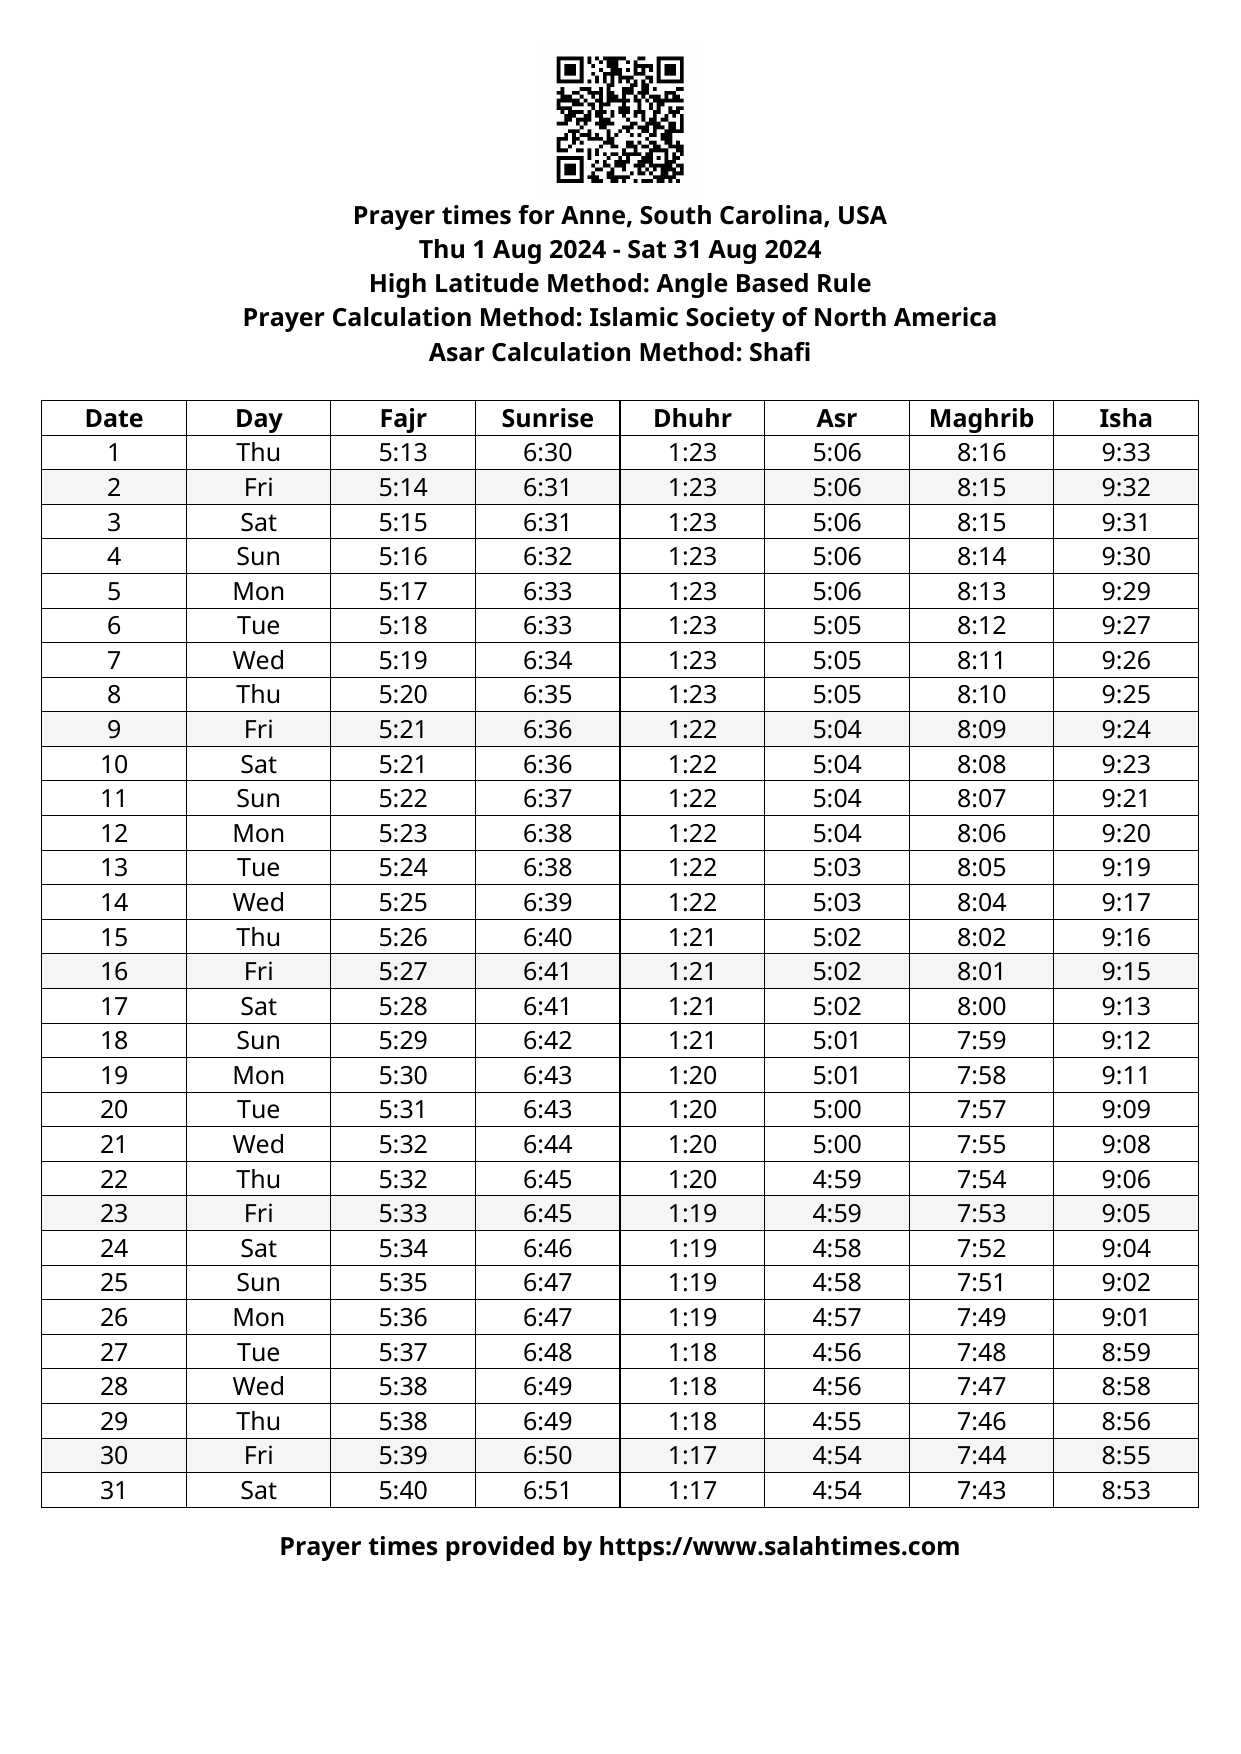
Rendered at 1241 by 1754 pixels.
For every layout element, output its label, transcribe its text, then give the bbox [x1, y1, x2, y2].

table_cell 5:35 [331, 1266, 475, 1299]
table_header Day [187, 401, 330, 434]
table_cell Fri [187, 1439, 330, 1472]
table_cell 5:04 [765, 747, 909, 780]
table_cell 1:21 [621, 920, 764, 953]
table_cell 5:28 [331, 989, 475, 1022]
table_cell 7 [42, 643, 186, 677]
table_cell 6:41 [476, 989, 619, 1022]
table_cell 1:18 [621, 1404, 764, 1437]
table_cell 19 [42, 1058, 186, 1092]
table_cell 5:14 [331, 470, 475, 504]
table_cell 2 [42, 470, 186, 504]
table_cell 6:36 [476, 747, 619, 780]
table_cell 9:33 [1054, 436, 1198, 469]
table_cell 4:56 [765, 1369, 909, 1403]
table_cell Wed [187, 1127, 330, 1161]
text High Latitude Method: Angle Based Rule [42, 266, 1198, 300]
table_cell 9:04 [1054, 1231, 1198, 1264]
table_cell 1:22 [621, 851, 764, 884]
table_cell 17 [42, 989, 186, 1022]
table_cell 8:08 [910, 747, 1053, 780]
table_cell Fri [187, 954, 330, 988]
table_cell 6:30 [476, 436, 619, 469]
table_cell 4 [42, 539, 186, 573]
table_cell 4:59 [765, 1162, 909, 1195]
table_cell 5:01 [765, 1024, 909, 1057]
table_cell 1:18 [621, 1369, 764, 1403]
table_cell 5:02 [765, 954, 909, 988]
table_cell 6:38 [476, 851, 619, 884]
table_cell Sat [187, 505, 330, 538]
table_cell 1:21 [621, 989, 764, 1022]
table_cell 5:06 [765, 574, 909, 607]
table_cell 8:01 [910, 954, 1053, 988]
table_cell 29 [42, 1404, 186, 1437]
table_cell 8:04 [910, 885, 1053, 919]
table_cell 9:30 [1054, 539, 1198, 573]
table_cell 8:55 [1054, 1439, 1198, 1472]
table_cell 14 [42, 885, 186, 919]
table_cell Sat [187, 1231, 330, 1264]
table_cell 9:11 [1054, 1058, 1198, 1092]
table_cell 8:12 [910, 609, 1053, 642]
table_cell 5:32 [331, 1162, 475, 1195]
table_cell 5 [42, 574, 186, 607]
table_cell 7:43 [910, 1473, 1053, 1507]
table_cell 9:16 [1054, 920, 1198, 953]
table_cell 7:52 [910, 1231, 1053, 1264]
table_cell 5:13 [331, 436, 475, 469]
table_cell 5:02 [765, 920, 909, 953]
table_cell 8:06 [910, 816, 1053, 849]
table_header Fajr [331, 401, 475, 434]
table_cell 1:20 [621, 1162, 764, 1195]
table_cell 7:47 [910, 1369, 1053, 1403]
table_cell 6:39 [476, 885, 619, 919]
table_cell 6:49 [476, 1369, 619, 1403]
table_cell 5:06 [765, 505, 909, 538]
table_cell 30 [42, 1439, 186, 1472]
table_cell 21 [42, 1127, 186, 1161]
table_cell 8:15 [910, 470, 1053, 504]
table_cell 9:23 [1054, 747, 1198, 780]
table_cell 20 [42, 1093, 186, 1126]
table_cell 8:56 [1054, 1404, 1198, 1437]
table_cell Fri [187, 470, 330, 504]
table_cell 4:54 [765, 1439, 909, 1472]
table_cell 1:17 [621, 1439, 764, 1472]
table_cell 5:21 [331, 747, 475, 780]
table_cell 18 [42, 1024, 186, 1057]
table_cell 1:19 [621, 1300, 764, 1334]
table_cell 5:31 [331, 1093, 475, 1126]
table_cell 1:23 [621, 678, 764, 711]
table_cell Sat [187, 989, 330, 1022]
table_cell 7:54 [910, 1162, 1053, 1195]
text Prayer Calculation Method: Islamic Society of North America [42, 300, 1198, 334]
table_cell 5:16 [331, 539, 475, 573]
table_cell 9:02 [1054, 1266, 1198, 1299]
table_cell 5:21 [331, 712, 475, 746]
table_cell 5:26 [331, 920, 475, 953]
table_cell 5:04 [765, 712, 909, 746]
table_cell 8:11 [910, 643, 1053, 677]
table_cell 8:10 [910, 678, 1053, 711]
table_cell 9 [42, 712, 186, 746]
table_cell 6:46 [476, 1231, 619, 1264]
table_cell 9:24 [1054, 712, 1198, 746]
table_cell Sun [187, 781, 330, 815]
table_cell 7:49 [910, 1300, 1053, 1334]
table_cell 5:05 [765, 678, 909, 711]
table_cell 1:19 [621, 1196, 764, 1230]
table_header Asr [765, 401, 909, 434]
table_cell 5:24 [331, 851, 475, 884]
table_cell Fri [187, 1196, 330, 1230]
table_cell 26 [42, 1300, 186, 1334]
table_cell 3 [42, 505, 186, 538]
table_cell Sat [187, 747, 330, 780]
table_cell 9:20 [1054, 816, 1198, 849]
table_cell 6:31 [476, 505, 619, 538]
table_cell Thu [187, 436, 330, 469]
table_cell 9:15 [1054, 954, 1198, 988]
table_cell 7:48 [910, 1335, 1053, 1368]
table_cell 11 [42, 781, 186, 815]
table_cell 7:59 [910, 1024, 1053, 1057]
table_cell 9:29 [1054, 574, 1198, 607]
table_cell 6:33 [476, 609, 619, 642]
text Thu 1 Aug 2024 - Sat 31 Aug 2024 [42, 232, 1198, 266]
table_cell 9:32 [1054, 470, 1198, 504]
table_cell 5:04 [765, 781, 909, 815]
table_cell 5:19 [331, 643, 475, 677]
table_cell 1:17 [621, 1473, 764, 1507]
table_cell 9:17 [1054, 885, 1198, 919]
table_cell 1:19 [621, 1231, 764, 1264]
table_cell 5:23 [331, 816, 475, 849]
table_cell 24 [42, 1231, 186, 1264]
table_cell 9:21 [1054, 781, 1198, 815]
table_cell 5:29 [331, 1024, 475, 1057]
table_cell 9:09 [1054, 1093, 1198, 1126]
table_cell 4:59 [765, 1196, 909, 1230]
table_cell 9:08 [1054, 1127, 1198, 1161]
table_cell 6:45 [476, 1196, 619, 1230]
table_cell 1:20 [621, 1127, 764, 1161]
table_cell 9:26 [1054, 643, 1198, 677]
table_cell 6:43 [476, 1058, 619, 1092]
table_cell 7:55 [910, 1127, 1053, 1161]
table_cell 7:53 [910, 1196, 1053, 1230]
table_cell 5:04 [765, 816, 909, 849]
table_cell 1:22 [621, 816, 764, 849]
table_cell 1:20 [621, 1058, 764, 1092]
table_cell 6:33 [476, 574, 619, 607]
table_cell 8:13 [910, 574, 1053, 607]
table_cell 6:50 [476, 1439, 619, 1472]
table_cell 4:57 [765, 1300, 909, 1334]
table_cell 8:05 [910, 851, 1053, 884]
table_cell 4:55 [765, 1404, 909, 1437]
table_cell 5:22 [331, 781, 475, 815]
table_cell 8:16 [910, 436, 1053, 469]
table_cell 6 [42, 609, 186, 642]
table_cell 6:42 [476, 1024, 619, 1057]
table_cell 6:47 [476, 1300, 619, 1334]
table_cell 5:18 [331, 609, 475, 642]
table_cell 6:45 [476, 1162, 619, 1195]
table_header Dhuhr [621, 401, 764, 434]
table_cell 5:02 [765, 989, 909, 1022]
table_cell 5:38 [331, 1369, 475, 1403]
table_cell 4:58 [765, 1266, 909, 1299]
table_cell 1:23 [621, 505, 764, 538]
table_cell 12 [42, 816, 186, 849]
table_cell 1:22 [621, 712, 764, 746]
table_cell 5:05 [765, 643, 909, 677]
table_cell 1:21 [621, 954, 764, 988]
table_cell Thu [187, 920, 330, 953]
table_cell 9:19 [1054, 851, 1198, 884]
table_cell 7:51 [910, 1266, 1053, 1299]
table_cell 5:25 [331, 885, 475, 919]
table_cell 27 [42, 1335, 186, 1368]
table_cell 6:48 [476, 1335, 619, 1368]
table_cell 7:58 [910, 1058, 1053, 1092]
table_cell 8:00 [910, 989, 1053, 1022]
table_cell 8:53 [1054, 1473, 1198, 1507]
table_cell 9:01 [1054, 1300, 1198, 1334]
table_cell 9:06 [1054, 1162, 1198, 1195]
table_cell 6:44 [476, 1127, 619, 1161]
table_cell 22 [42, 1162, 186, 1195]
table_cell 9:05 [1054, 1196, 1198, 1230]
table_cell 1:19 [621, 1266, 764, 1299]
table_cell 1:22 [621, 781, 764, 815]
table_cell 8:58 [1054, 1369, 1198, 1403]
table_cell 4:58 [765, 1231, 909, 1264]
table_cell 6:32 [476, 539, 619, 573]
table_cell 5:40 [331, 1473, 475, 1507]
table_cell 1:23 [621, 574, 764, 607]
table_cell 6:34 [476, 643, 619, 677]
table_cell 5:38 [331, 1404, 475, 1437]
table_cell 28 [42, 1369, 186, 1403]
table_cell 6:38 [476, 816, 619, 849]
table_cell 7:57 [910, 1093, 1053, 1126]
table_cell 5:37 [331, 1335, 475, 1368]
table_cell Tue [187, 851, 330, 884]
table_cell Wed [187, 643, 330, 677]
table_cell Mon [187, 1300, 330, 1334]
table_header Sunrise [476, 401, 619, 434]
table_header Maghrib [910, 401, 1053, 434]
table_cell 25 [42, 1266, 186, 1299]
table_cell Fri [187, 712, 330, 746]
table_cell 8 [42, 678, 186, 711]
table_cell 5:32 [331, 1127, 475, 1161]
table_header Date [42, 401, 186, 434]
table_cell 5:06 [765, 539, 909, 573]
table_cell 6:43 [476, 1093, 619, 1126]
table_cell 16 [42, 954, 186, 988]
table_cell 31 [42, 1473, 186, 1507]
table_cell 6:31 [476, 470, 619, 504]
table_cell 1:23 [621, 643, 764, 677]
table_cell Tue [187, 1093, 330, 1126]
table_cell Mon [187, 574, 330, 607]
table_cell 9:25 [1054, 678, 1198, 711]
table_cell 5:39 [331, 1439, 475, 1472]
table_cell Mon [187, 1058, 330, 1092]
table_cell Wed [187, 1369, 330, 1403]
table_cell 9:27 [1054, 609, 1198, 642]
table_cell 15 [42, 920, 186, 953]
table_cell 8:14 [910, 539, 1053, 573]
table_cell 5:33 [331, 1196, 475, 1230]
table_cell 6:49 [476, 1404, 619, 1437]
text Prayer times provided by https://www.salahtimes.com [42, 1528, 1198, 1563]
table_cell 23 [42, 1196, 186, 1230]
table_cell 7:46 [910, 1404, 1053, 1437]
text Asar Calculation Method: Shafi [42, 334, 1198, 368]
table_cell 5:00 [765, 1127, 909, 1161]
table_cell 10 [42, 747, 186, 780]
table_cell 5:34 [331, 1231, 475, 1264]
table_cell 1:23 [621, 470, 764, 504]
table_cell 1 [42, 436, 186, 469]
table_cell Thu [187, 678, 330, 711]
table_cell 5:00 [765, 1093, 909, 1126]
table_cell 7:44 [910, 1439, 1053, 1472]
table_cell 5:01 [765, 1058, 909, 1092]
table_cell 9:13 [1054, 989, 1198, 1022]
table_cell Sun [187, 539, 330, 573]
table_cell 5:30 [331, 1058, 475, 1092]
table_cell 6:41 [476, 954, 619, 988]
table_cell 6:51 [476, 1473, 619, 1507]
table_cell 4:54 [765, 1473, 909, 1507]
table_cell 6:47 [476, 1266, 619, 1299]
table_cell 6:37 [476, 781, 619, 815]
table_cell 5:03 [765, 885, 909, 919]
table_cell Mon [187, 816, 330, 849]
table_cell Sun [187, 1266, 330, 1299]
table_cell Thu [187, 1162, 330, 1195]
table_cell 6:36 [476, 712, 619, 746]
table_cell 5:06 [765, 436, 909, 469]
table_cell 1:18 [621, 1335, 764, 1368]
table_cell 4:56 [765, 1335, 909, 1368]
table_cell 9:31 [1054, 505, 1198, 538]
table_cell 6:35 [476, 678, 619, 711]
table_cell 9:12 [1054, 1024, 1198, 1057]
table_cell Tue [187, 1335, 330, 1368]
table_cell 5:27 [331, 954, 475, 988]
table_cell Sun [187, 1024, 330, 1057]
table_cell 5:03 [765, 851, 909, 884]
table_cell 5:20 [331, 678, 475, 711]
table_cell 1:22 [621, 885, 764, 919]
table_header Isha [1054, 401, 1198, 434]
table_cell 1:23 [621, 436, 764, 469]
table_cell 6:40 [476, 920, 619, 953]
text Prayer times for Anne, South Carolina, USA [42, 198, 1198, 232]
table_cell 8:15 [910, 505, 1053, 538]
table_cell Wed [187, 885, 330, 919]
table_cell Tue [187, 609, 330, 642]
table_cell 1:21 [621, 1024, 764, 1057]
table_cell 8:02 [910, 920, 1053, 953]
table_cell 1:20 [621, 1093, 764, 1126]
picture [542, 41, 699, 198]
table_cell 5:05 [765, 609, 909, 642]
table_cell 5:17 [331, 574, 475, 607]
table_cell 5:36 [331, 1300, 475, 1334]
table_cell 13 [42, 851, 186, 884]
table_cell Sat [187, 1473, 330, 1507]
table_cell 1:22 [621, 747, 764, 780]
table_cell 8:07 [910, 781, 1053, 815]
table_cell 8:59 [1054, 1335, 1198, 1368]
table_cell Thu [187, 1404, 330, 1437]
table_cell 5:06 [765, 470, 909, 504]
table_cell 8:09 [910, 712, 1053, 746]
table_cell 5:15 [331, 505, 475, 538]
table_cell 1:23 [621, 539, 764, 573]
table_cell 1:23 [621, 609, 764, 642]
